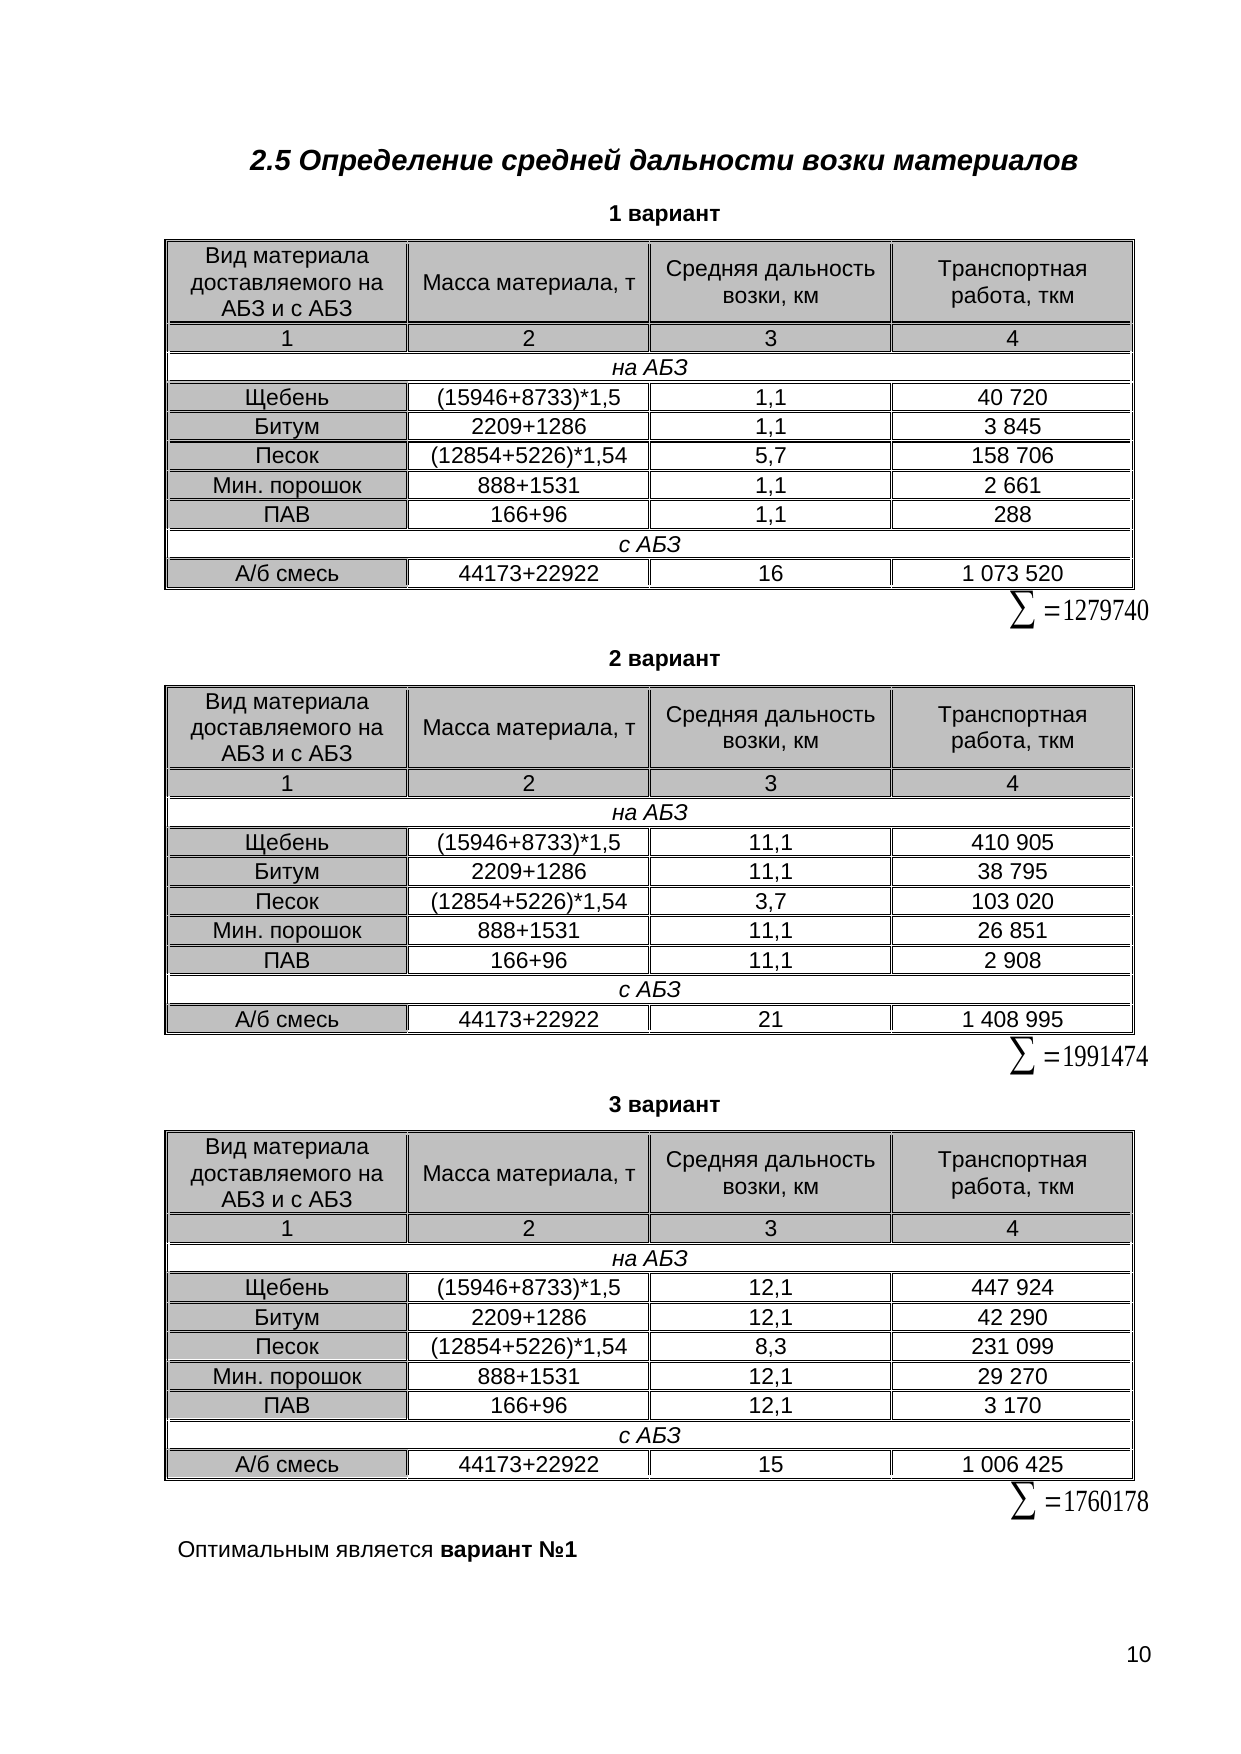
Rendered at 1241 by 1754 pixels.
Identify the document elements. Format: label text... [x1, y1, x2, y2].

table_cell 26 851 [892, 914, 1133, 944]
table_cell ПАВ [166, 1389, 408, 1418]
table_cell 1,1 [651, 501, 890, 528]
table_header Масса материала, т [408, 240, 650, 321]
table_header Масса материала, т [408, 686, 650, 767]
table_header Вид материала доставляемого на АБЗ и с АБЗ [166, 240, 408, 321]
table_cell 1,1 [651, 413, 890, 439]
table_cell 158 706 [892, 439, 1133, 469]
table_cell (15946+8733)*1,5 [409, 384, 648, 410]
table_cell А/б смесь [168, 1003, 408, 1032]
table_cell (15946+8733)*1,5 [409, 1274, 648, 1301]
table_cell ПАВ [168, 944, 406, 973]
table_cell 15 [650, 1449, 892, 1477]
table_cell Битум [166, 855, 408, 885]
table_cell 2 [409, 770, 648, 796]
table_cell 12,1 [651, 1363, 890, 1389]
table_cell 11,1 [651, 858, 890, 885]
text 3 вариант [177, 1091, 1152, 1117]
table_cell 1 [168, 767, 406, 796]
table_header Масса материала, т [408, 1131, 650, 1212]
table_cell Мин. порошок [168, 469, 406, 498]
table_header Транспортная работа, ткм [892, 688, 1132, 767]
table_cell Песок [168, 885, 406, 914]
table_cell 8,3 [651, 1333, 890, 1359]
table_cell 38 795 [892, 855, 1133, 885]
table_cell (15946+8733)*1,5 [409, 829, 648, 855]
table_cell 3 [651, 770, 890, 796]
table_cell Мин. порошок [166, 914, 408, 944]
table_cell с АБЗ [166, 973, 1133, 1003]
table_cell 2209+1286 [409, 858, 648, 885]
table_cell 1,1 [651, 472, 890, 498]
table_header Средняя дальность возки, км [650, 240, 892, 321]
table_cell 12,1 [651, 1274, 890, 1301]
table_header Вид материала доставляемого на АБЗ и с АБЗ [166, 1131, 408, 1212]
table_cell 3 170 [892, 1389, 1133, 1418]
table_cell 1 [168, 321, 406, 351]
table_cell 4 [893, 767, 1132, 796]
table_cell с АБЗ [168, 528, 1132, 557]
table_cell 44173+22922 [408, 1449, 650, 1477]
table_cell 1 073 520 [892, 557, 1133, 587]
table_header Транспортная работа, ткм [892, 242, 1132, 321]
table_cell (12854+5226)*1,54 [409, 888, 648, 914]
table_cell 44173+22922 [408, 558, 650, 587]
table_cell 2 661 [893, 469, 1132, 498]
table_cell 888+1531 [409, 472, 648, 498]
table_header Средняя дальность возки, км [650, 1131, 892, 1212]
table_cell 1 408 995 [892, 1003, 1132, 1032]
table_cell 2 [409, 1215, 648, 1242]
table_cell (12854+5226)*1,54 [409, 1333, 648, 1359]
table_cell 1 006 425 [892, 1448, 1133, 1477]
subtitle 2.5 Определение средней дальности возки материалов [177, 143, 1152, 177]
table_cell 166+96 [409, 501, 648, 528]
table_cell Песок [166, 1330, 408, 1359]
table_cell Мин. порошок [168, 1360, 406, 1389]
text 2 вариант [177, 645, 1152, 671]
table_cell 410 905 [893, 826, 1132, 855]
table_cell 4 [893, 321, 1132, 351]
table_cell 166+96 [409, 947, 648, 973]
table_cell 1 [166, 1212, 408, 1242]
table_cell 3,7 [651, 888, 890, 914]
table_cell на АБЗ [168, 351, 1132, 380]
table_cell 11,1 [651, 917, 890, 944]
table_cell (12854+5226)*1,54 [409, 443, 648, 469]
table_cell 42 290 [893, 1301, 1132, 1330]
table_cell Битум [168, 1301, 406, 1330]
table_cell 16 [650, 558, 892, 587]
text 1 вариант [177, 200, 1152, 226]
table_cell 11,1 [651, 947, 890, 973]
table_cell 3 [651, 1215, 890, 1242]
table_cell 40 720 [892, 380, 1133, 410]
table_header Вид материала доставляемого на АБЗ и с АБЗ [168, 686, 408, 767]
table_cell 288 [892, 498, 1133, 528]
table_cell Щебень [166, 380, 408, 410]
table_cell 166+96 [409, 1392, 648, 1418]
table_cell Песок [166, 439, 408, 469]
table_cell 888+1531 [409, 917, 648, 944]
table_cell 29 270 [893, 1360, 1132, 1389]
table_cell А/б смесь [166, 1448, 408, 1477]
table_cell 4 [892, 1212, 1133, 1242]
table_cell 21 [650, 1004, 892, 1032]
table_cell с АБЗ [168, 1419, 1132, 1448]
text Оптимальным является вариант №1 [177, 1536, 1152, 1562]
table_cell 3 845 [893, 410, 1132, 439]
table_cell на АБЗ [166, 796, 1133, 826]
table_cell 1,1 [651, 384, 890, 410]
table_cell 2209+1286 [409, 1304, 648, 1330]
table_cell 2 [409, 325, 648, 351]
table_cell 44173+22922 [408, 1004, 650, 1032]
table_cell 2209+1286 [409, 413, 648, 439]
table_cell 5,7 [651, 443, 890, 469]
table_cell 103 020 [893, 885, 1132, 914]
table_cell 447 924 [892, 1271, 1133, 1301]
table_cell 12,1 [651, 1304, 890, 1330]
table_cell Щебень [166, 1271, 408, 1301]
table_cell Щебень [168, 826, 406, 855]
table_cell 231 099 [892, 1330, 1133, 1359]
table_cell ПАВ [166, 498, 408, 528]
table_cell на АБЗ [168, 1242, 1132, 1271]
table_cell 12,1 [651, 1392, 890, 1418]
table_cell 888+1531 [409, 1363, 648, 1389]
table_cell 3 [651, 325, 890, 351]
table_cell 11,1 [651, 829, 890, 855]
table_cell 2 908 [893, 944, 1132, 973]
table_header Средняя дальность возки, км [650, 686, 892, 767]
table_cell Битум [168, 410, 406, 439]
table_cell А/б смесь [166, 557, 408, 587]
table_header Транспортная работа, ткм [892, 1133, 1132, 1212]
